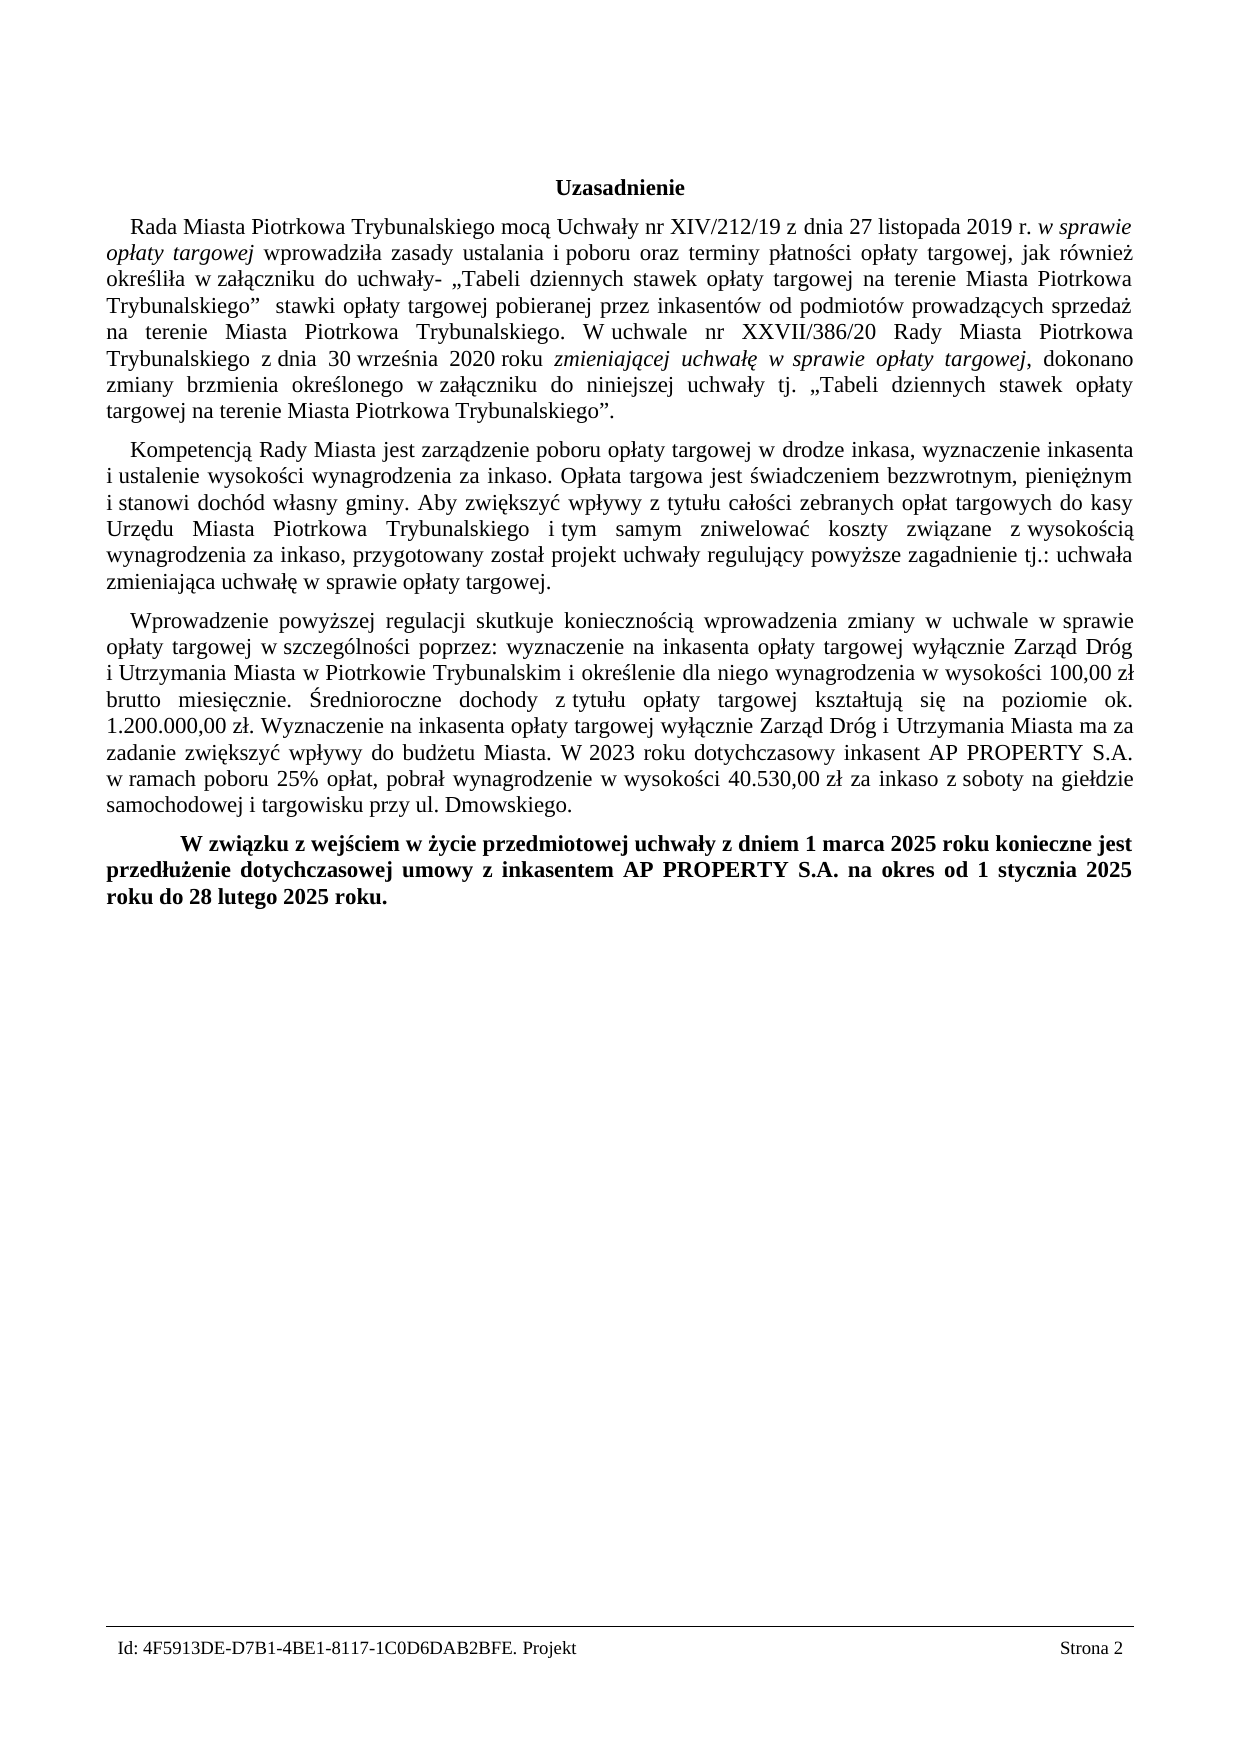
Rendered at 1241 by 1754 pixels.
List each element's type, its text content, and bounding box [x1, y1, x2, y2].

text Uzasadnienie [106, 174, 1134, 200]
text Rada Miasta Piotrkowa Trybunalskiego mocą Uchwały nr XIV/212/19 z dnia 27 listopada 2019 r. w sprawie opłaty targowej wprowadziła zasady ustalania i poboru oraz terminy płatności opłaty targowej, jak również określiła w załączniku do uchwały- „Tabeli dziennych stawek opłaty targowej na terenie Miasta Piotrkowa Trybunalskiego” stawki opłaty targowej pobieranej przez inkasentów od podmiotów prowadzących sprzedaż na terenie Miasta Piotrkowa Trybunalskiego. W uchwale nr XXVII/386/20 Rady Miasta Piotrkowa Trybunalskiego z dnia 30 września 2020 roku zmieniającej uchwałę w sprawie opłaty targowej, dokonano zmiany brzmienia określonego w załączniku do niniejszej uchwały tj. „Tabeli dziennych stawek opłaty targowej na terenie Miasta Piotrkowa Trybunalskiego”. [106, 213, 1134, 424]
text Wprowadzenie powyższej regulacji skutkuje koniecznością wprowadzenia zmiany w uchwale w sprawie opłaty targowej w szczególności poprzez: wyznaczenie na inkasenta opłaty targowej wyłącznie Zarząd Dróg i Utrzymania Miasta w Piotrkowie Trybunalskim i określenie dla niego wynagrodzenia w wysokości 100,00 zł brutto miesięcznie. Średnioroczne dochody z tytułu opłaty targowej kształtują się na poziomie ok. 1.200.000,00 zł. Wyznaczenie na inkasenta opłaty targowej wyłącznie Zarząd Dróg i Utrzymania Miasta ma za zadanie zwiększyć wpływy do budżetu Miasta. W 2023 roku dotychczasowy inkasent AP PROPERTY S.A. w ramach poboru 25% opłat, pobrał wynagrodzenie w wysokości 40.530,00 zł za inkaso z soboty na giełdzie samochodowej i targowisku przy ul. Dmowskiego. [106, 607, 1134, 818]
text Kompetencją Rady Miasta jest zarządzenie poboru opłaty targowej w drodze inkasa, wyznaczenie inkasenta i ustalenie wysokości wynagrodzenia za inkaso. Opłata targowa jest świadczeniem bezzwrotnym, pieniężnym i stanowi dochód własny gminy. Aby zwiększyć wpływy z tytułu całości zebranych opłat targowych do kasy Urzędu Miasta Piotrkowa Trybunalskiego i tym samym zniwelować koszty związane z wysokością wynagrodzenia za inkaso, przygotowany został projekt uchwały regulujący powyższe zagadnienie tj.: uchwała zmieniająca uchwałę w sprawie opłaty targowej. [106, 436, 1134, 594]
text W związku z wejściem w życie przedmiotowej uchwały z dniem 1 marca 2025 roku konieczne jest przedłużenie dotychczasowej umowy z inkasentem AP PROPERTY S.A. na okres od 1 stycznia 2025 roku do 28 lutego 2025 roku. [106, 830, 1134, 909]
